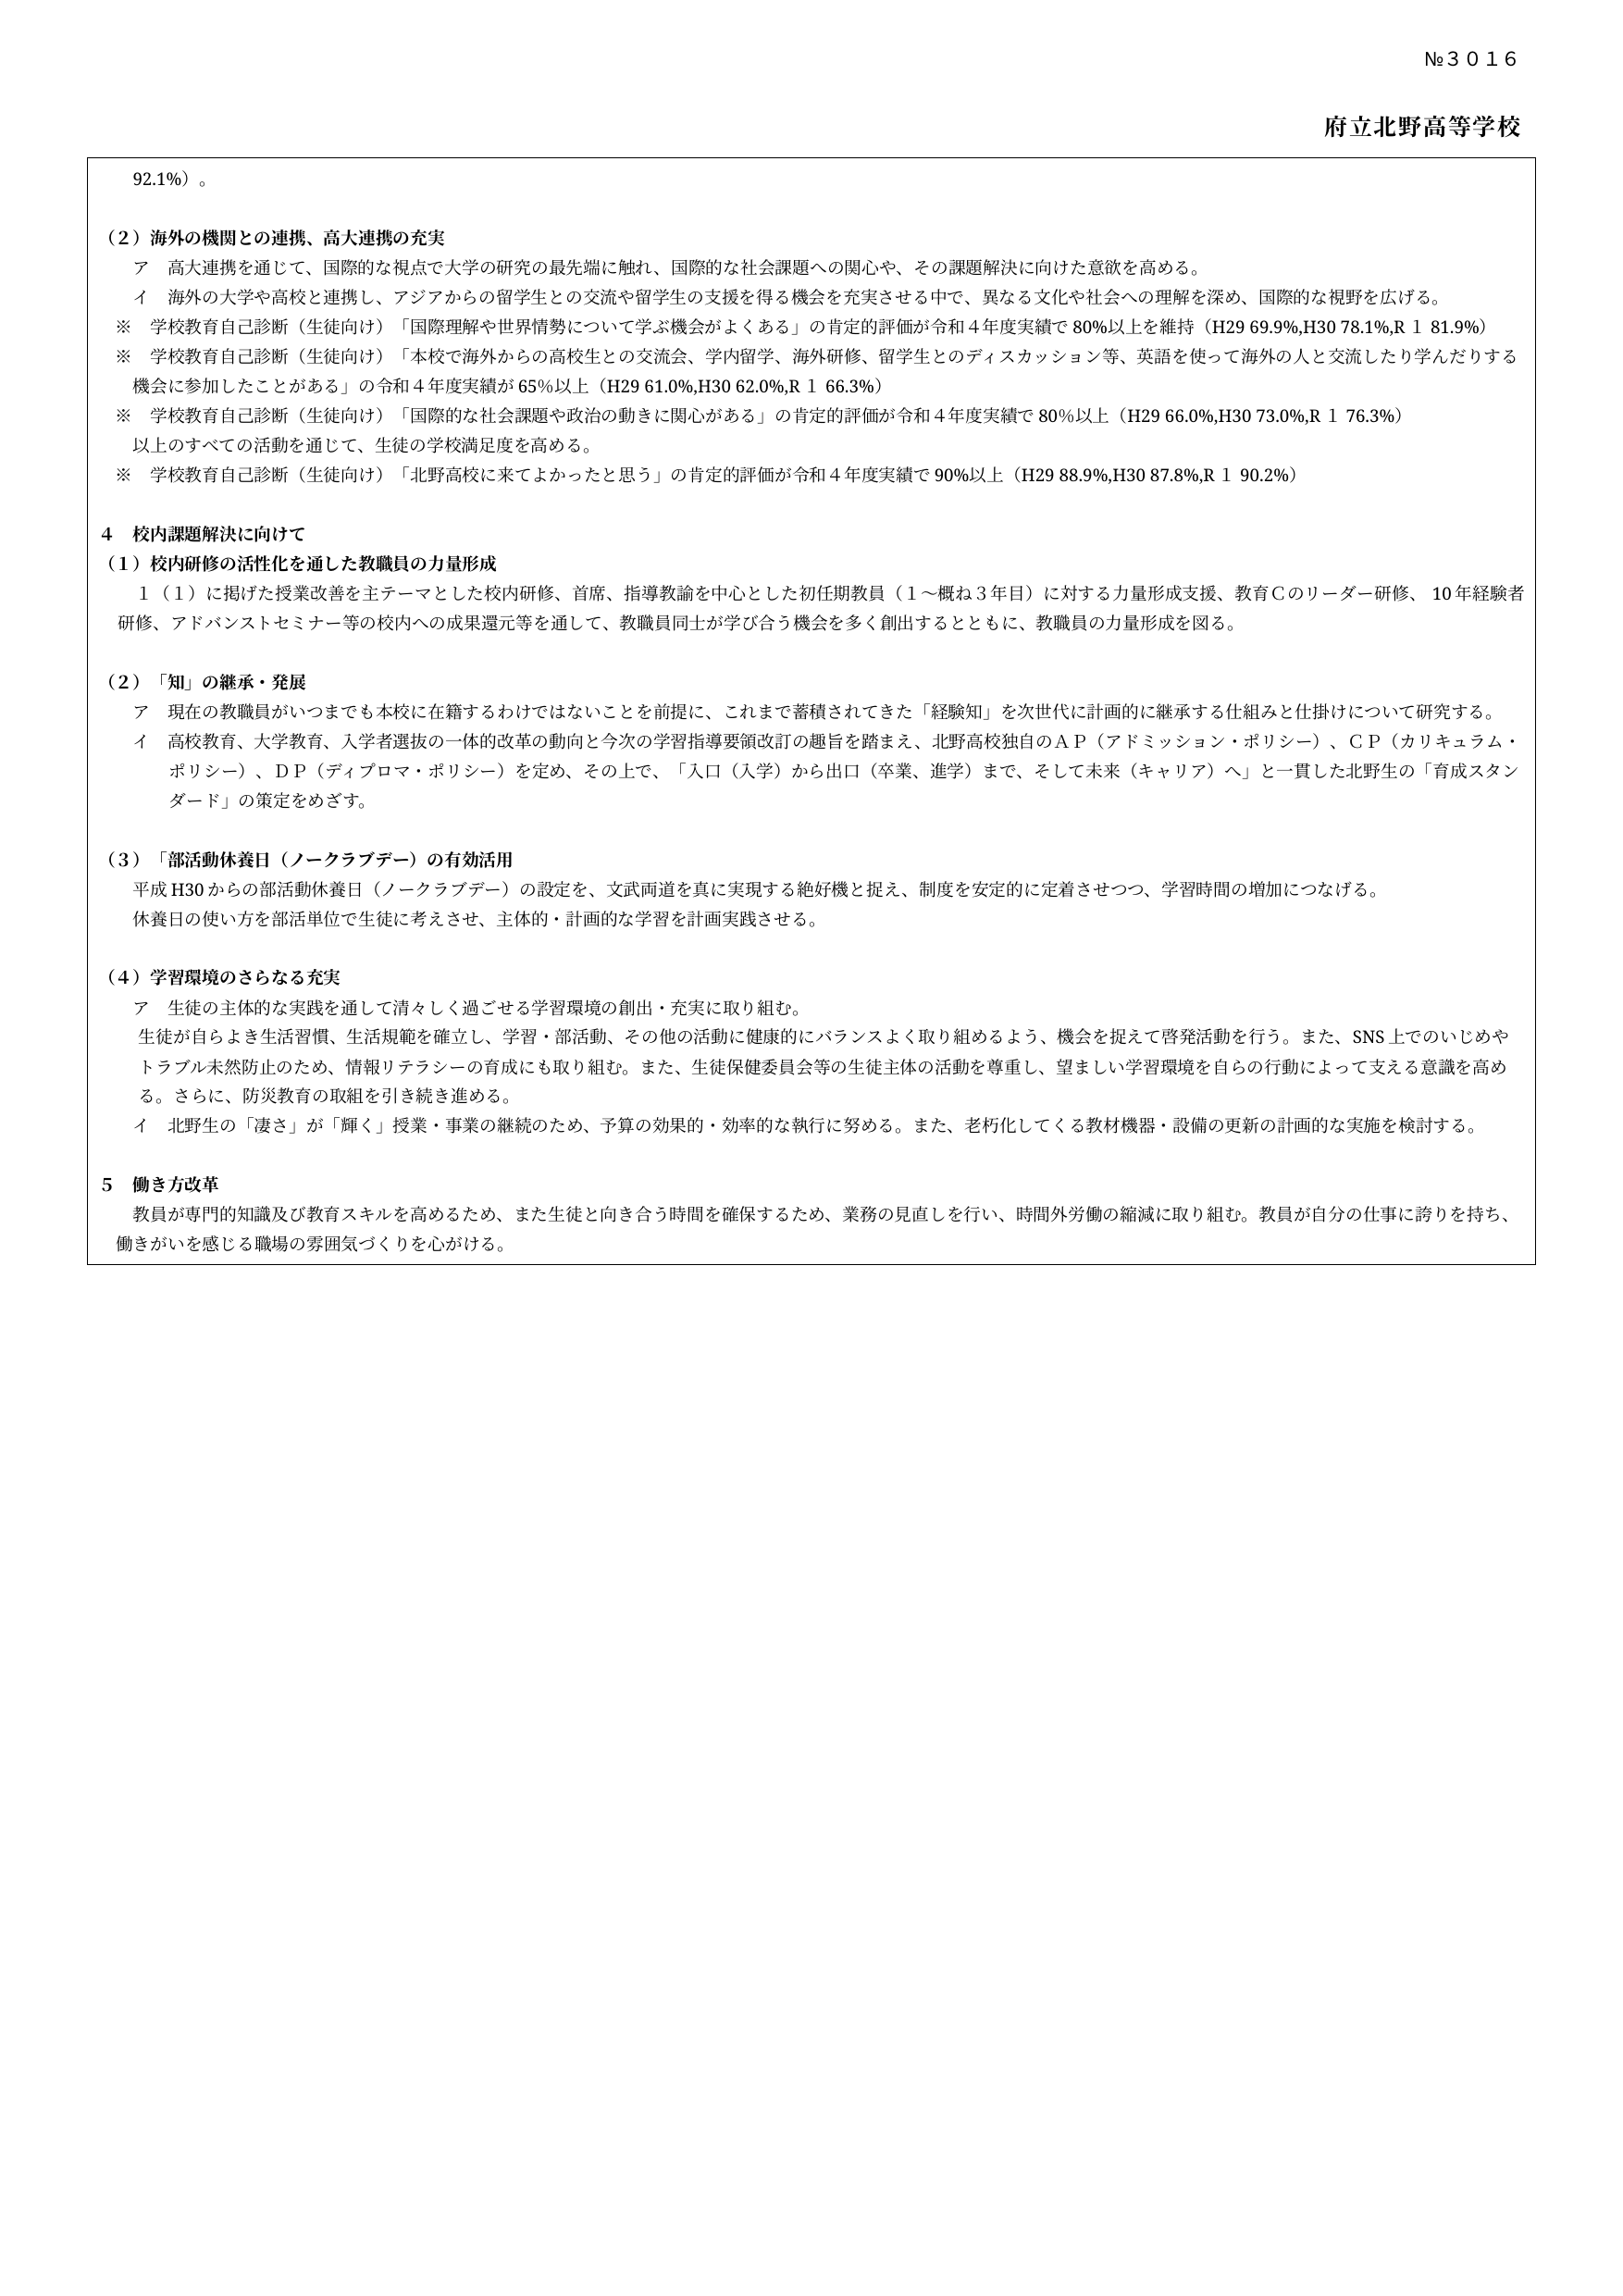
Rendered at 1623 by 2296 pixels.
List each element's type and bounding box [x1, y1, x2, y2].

table_header [88, 158, 1535, 1264]
